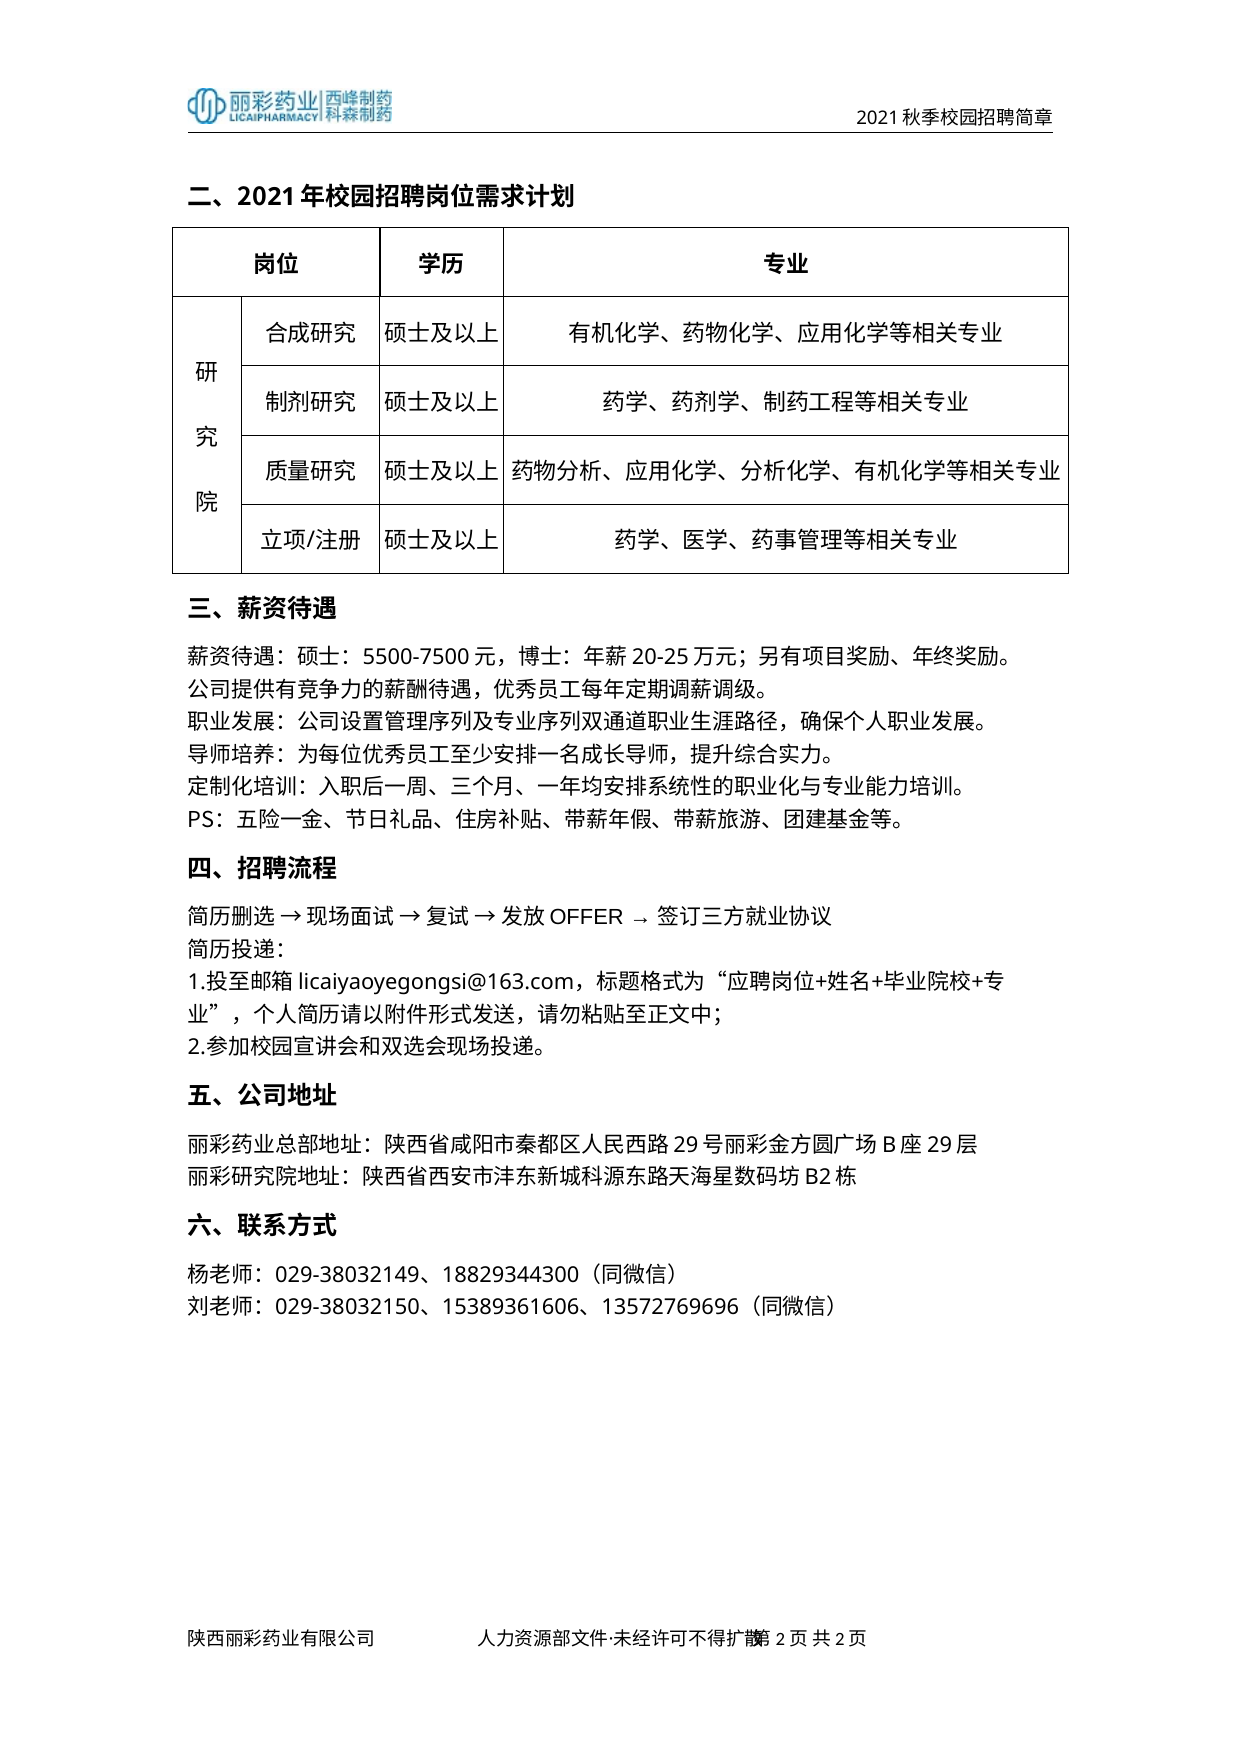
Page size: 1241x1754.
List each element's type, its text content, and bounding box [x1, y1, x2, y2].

text 职业发展：公司设置管理序列及专业序列双通道职业生涯路径，确保个人职业发展。 [187, 704, 1053, 736]
table_cell 药学、医学、药事管理等相关专业 [504, 505, 1068, 573]
table_cell 有机化学、药物化学、应用化学等相关专业 [504, 297, 1068, 365]
text PS：五险一金、节日礼品、住房补贴、带薪年假、带薪旅游、团建基金等。 [187, 801, 1053, 834]
text 公司提供有竞争力的薪酬待遇，优秀员工每年定期调薪调级。 [187, 671, 1053, 704]
table_cell 研 究 院 [173, 297, 241, 573]
text 五、公司地址 [187, 1061, 1053, 1126]
text 2.参加校园宣讲会和双选会现场投递。 [187, 1029, 1053, 1061]
table_cell 立项/注册 [242, 505, 379, 573]
table_cell 质量研究 [242, 436, 379, 504]
table_cell 药物分析、应用化学、分析化学、有机化学等相关专业 [504, 436, 1068, 504]
picture [187, 88, 392, 124]
text 杨老师：029-38032149、18829344300（同微信） [187, 1256, 1053, 1289]
table_header 学历 [381, 228, 503, 296]
table_header 岗位 [173, 228, 379, 296]
text 六、联系方式 [187, 1191, 1053, 1256]
table_header 专业 [504, 228, 1068, 296]
text 1.投至邮箱licaiyaoyegongsi@163.com，标题格式为“应聘岗位+姓名+毕业院校+专业”，个人简历请以附件形式发送，请勿粘贴至正文中； [187, 964, 1053, 1029]
text 二、2021年校园招聘岗位需求计划 [187, 162, 1053, 227]
table_cell 硕士及以上 [380, 297, 503, 365]
table_cell 硕士及以上 [380, 505, 503, 573]
text 三、薪资待遇 [187, 574, 1053, 639]
text 导师培养：为每位优秀员工至少安排一名成长导师，提升综合实力。 [187, 736, 1053, 769]
table_cell 硕士及以上 [380, 436, 503, 504]
table_cell 制剂研究 [242, 366, 379, 434]
text 简历投递： [187, 931, 1053, 964]
text 定制化培训：入职后一周、三个月、一年均安排系统性的职业化与专业能力培训。 [187, 769, 1053, 801]
text 简历删选 → 现场面试 → 复试 → 发放OFFER → 签订三方就业协议 [187, 899, 1053, 931]
text 刘老师：029-38032150、15389361606、13572769696（同微信） [187, 1289, 1053, 1321]
table_cell 药学、药剂学、制药工程等相关专业 [504, 366, 1068, 434]
text 四、招聘流程 [187, 834, 1053, 899]
table_cell 合成研究 [242, 297, 379, 365]
text 薪资待遇：硕士：5500-7500元，博士：年薪20-25万元；另有项目奖励、年终奖励。 [187, 639, 1053, 671]
text 丽彩药业总部地址：陕西省咸阳市秦都区人民西路29号丽彩金方圆广场B座29层 [187, 1126, 1053, 1159]
table_cell 硕士及以上 [380, 366, 503, 434]
text 丽彩研究院地址：陕西省西安市沣东新城科源东路天海星数码坊B2栋 [187, 1159, 1053, 1191]
